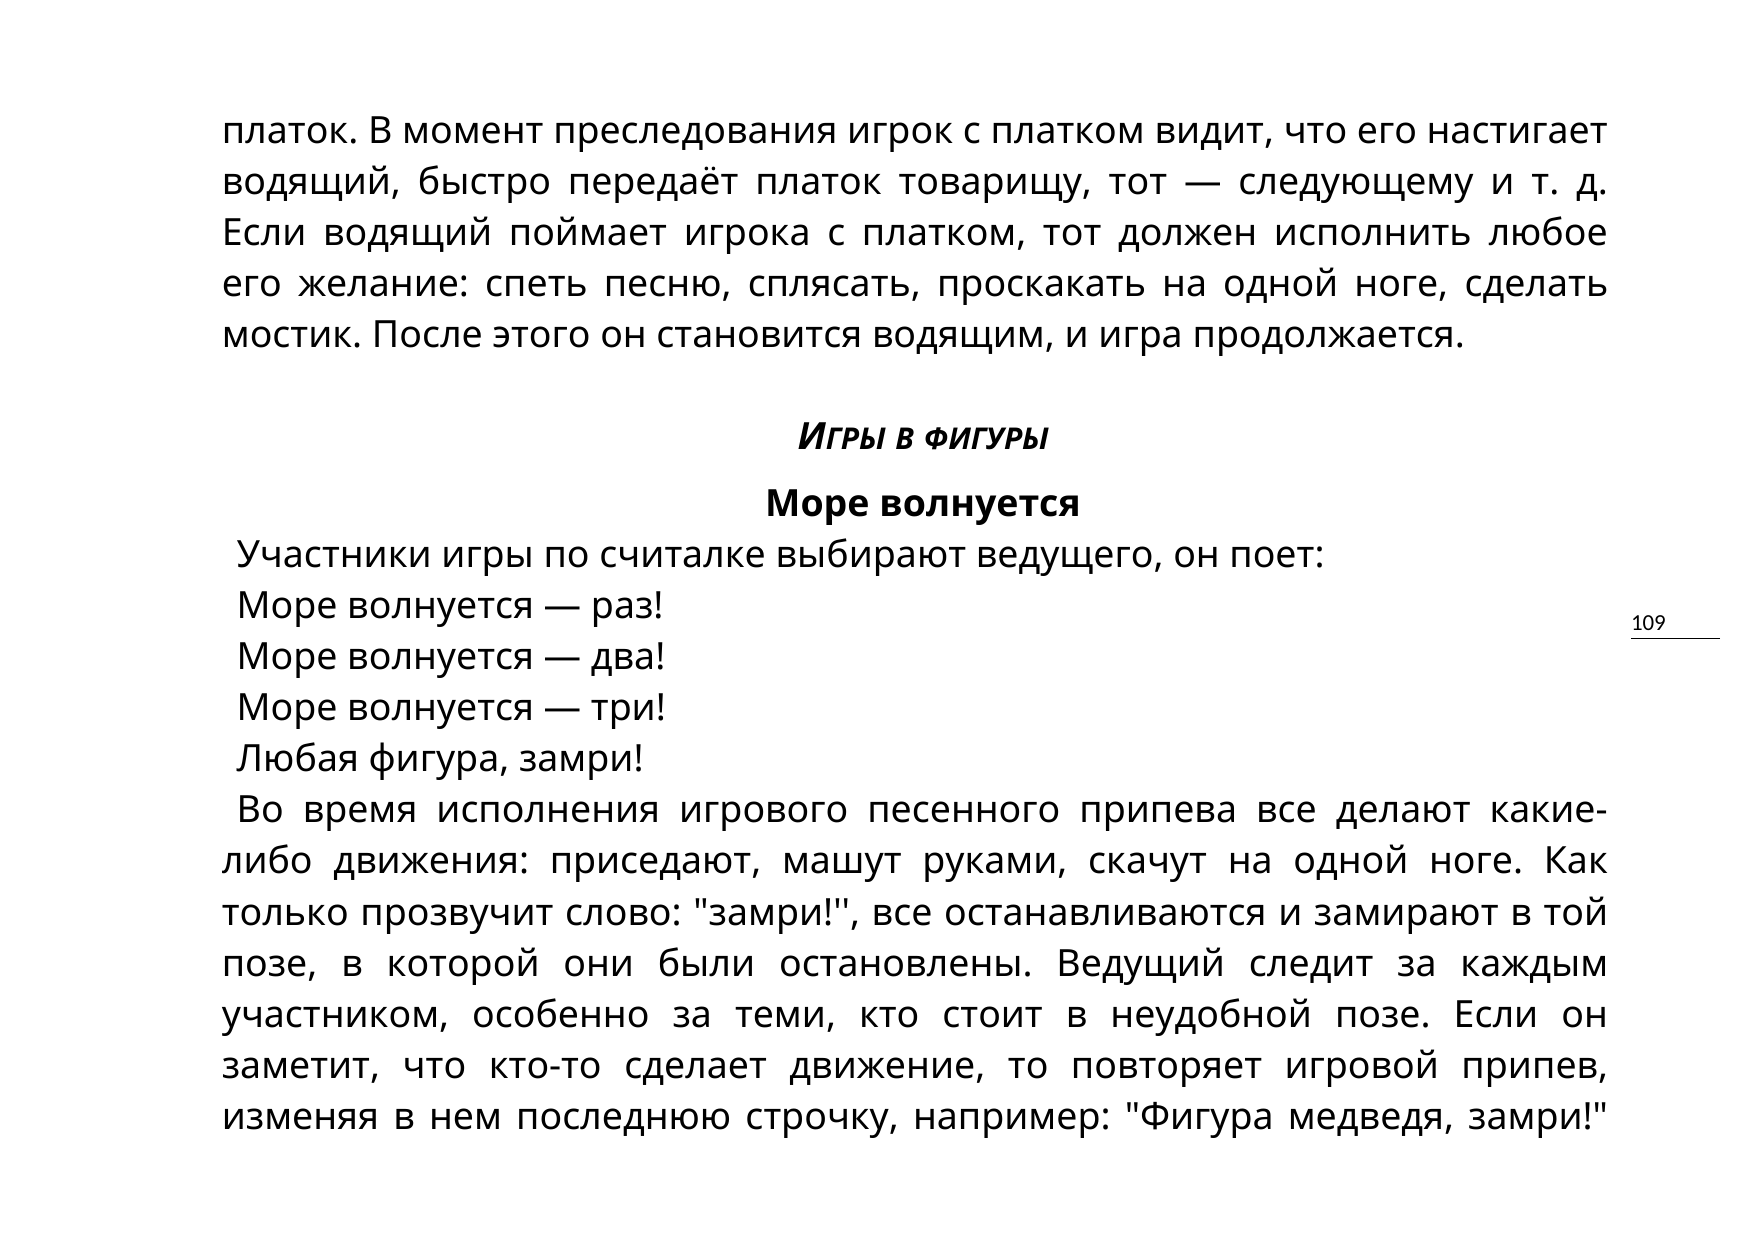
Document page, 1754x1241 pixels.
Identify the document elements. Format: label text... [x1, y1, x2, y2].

text Море волнуется [222, 476, 1609, 527]
text Игры в фигуры [222, 410, 1609, 476]
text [222, 783, 1609, 1140]
text Море волнуется — два! [222, 629, 1609, 681]
text Море волнуется — раз! [222, 578, 1609, 629]
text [222, 103, 1609, 359]
text Море волнуется — три! [222, 681, 1609, 732]
text Участники игры по считалке выбирают ведущего, он поет: [222, 527, 1609, 578]
text Любая фигура, замри! [222, 732, 1609, 783]
